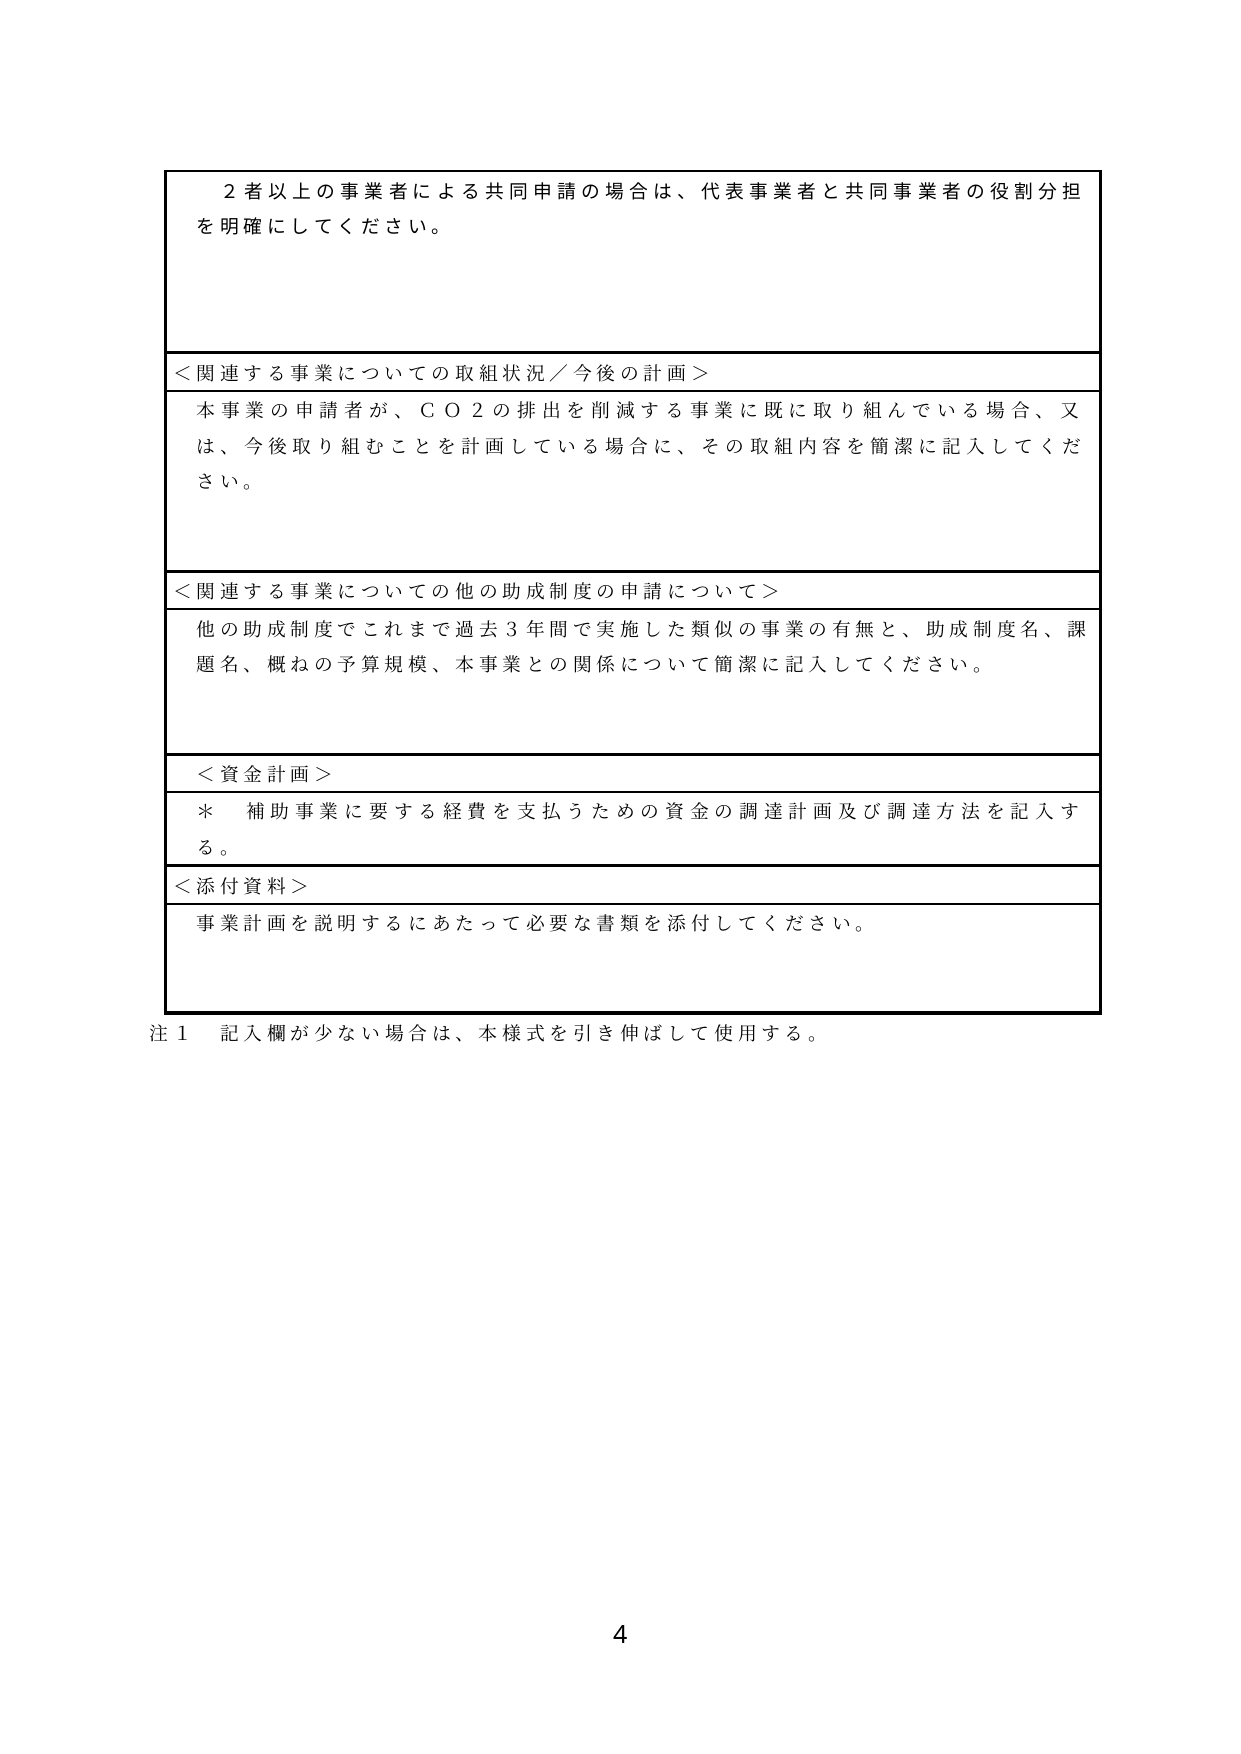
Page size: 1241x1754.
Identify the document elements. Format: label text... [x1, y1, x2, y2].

table_cell 本事業の申請者が、ＣＯ２の排出を削減する事業に既に取り組んでいる場合、又は、今後取り組むことを計画している場合に、その取組内容を簡潔に記入してください。 [167, 392, 1099, 569]
table_cell ＊ 補助事業に要する経費を支払うための資金の調達計画及び調達方法を記入する。 [167, 793, 1099, 864]
table_cell ＜添付資料＞ [167, 867, 1099, 903]
table_cell ＜関連する事業についての他の助成制度の申請について＞ [167, 573, 1099, 608]
text 注１ 記入欄が少ない場合は、本様式を引き伸ばして使用する。 [149, 1014, 1091, 1050]
table_cell 他の助成制度でこれまで過去３年間で実施した類似の事業の有無と、助成制度名、課題名、概ねの予算規模、本事業との関係について簡潔に記入してください。 [167, 610, 1099, 752]
table_cell 事業計画を説明するにあたって必要な書類を添付してください。 [167, 905, 1099, 1011]
table_cell ＜関連する事業についての取組状況／今後の計画＞ [167, 354, 1099, 390]
table_cell ＜資金計画＞ [167, 756, 1099, 791]
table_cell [167, 172, 1099, 351]
